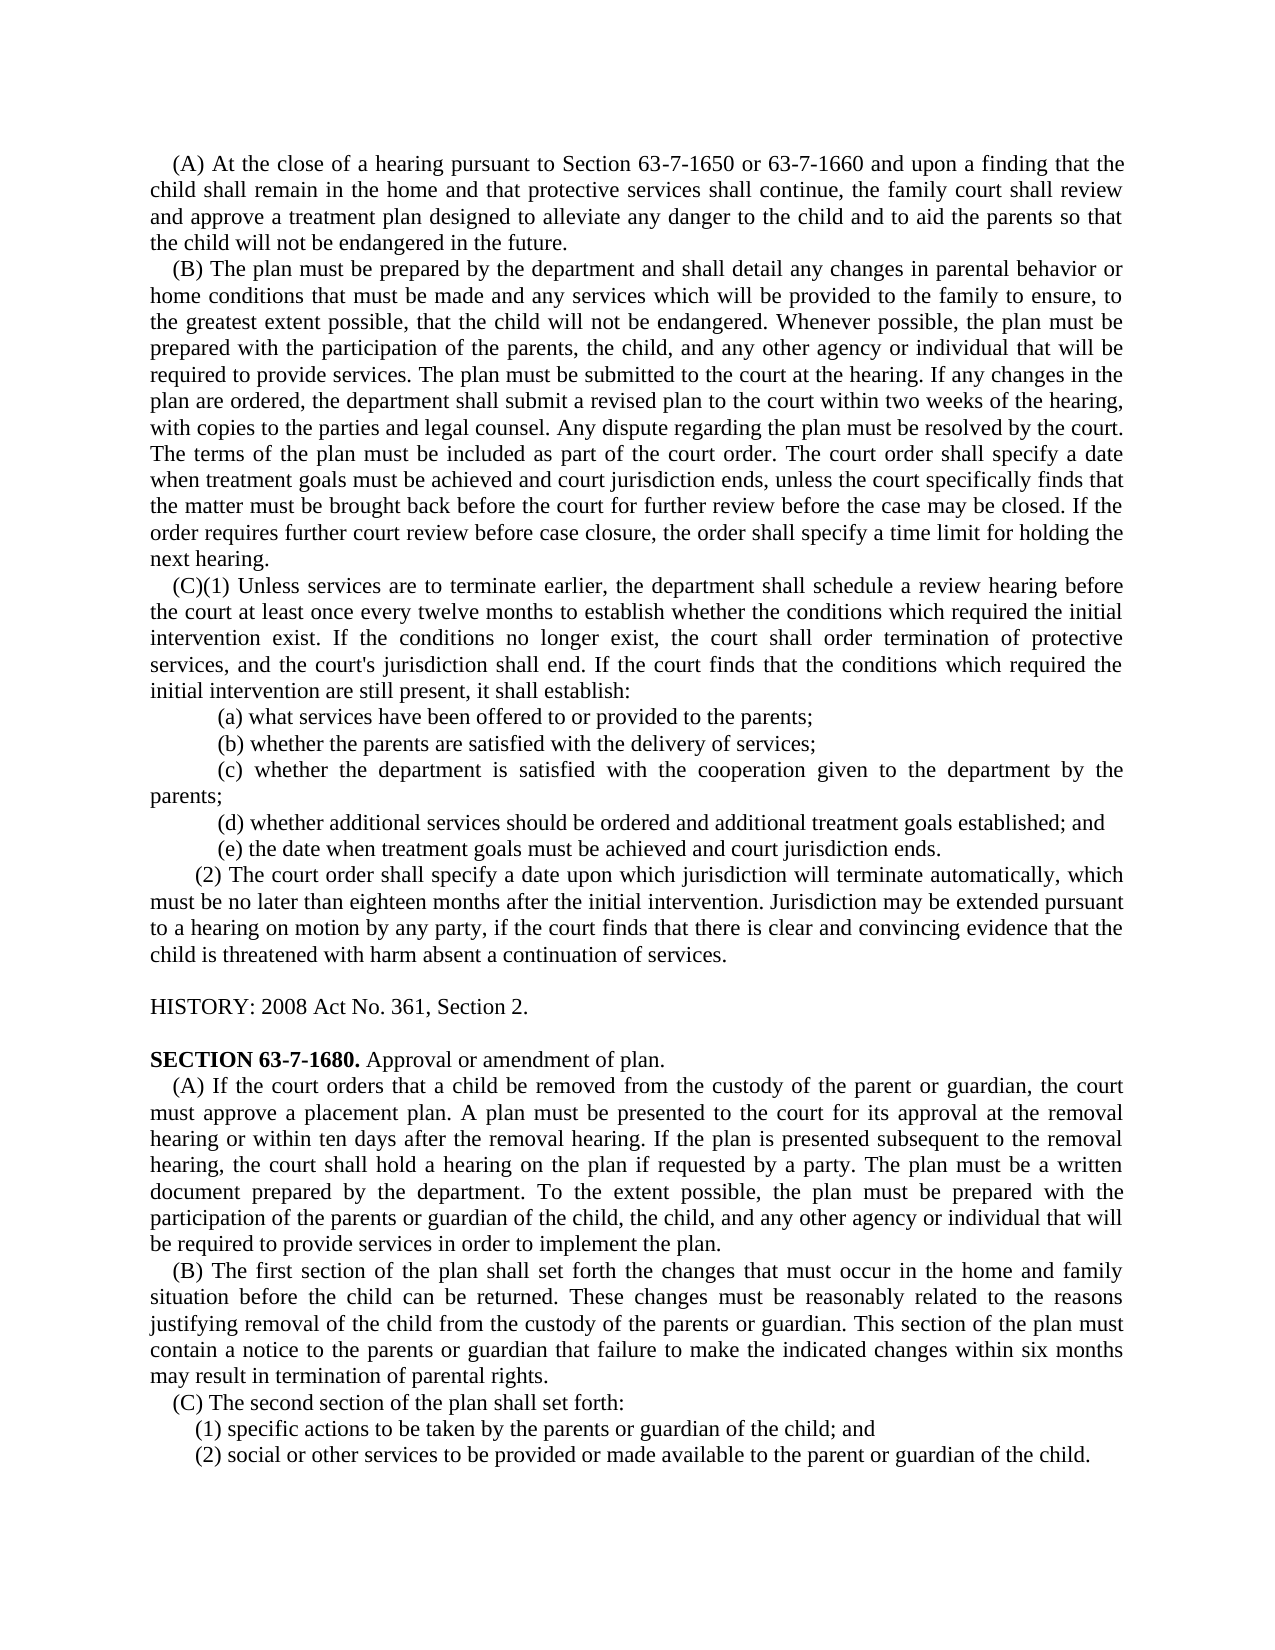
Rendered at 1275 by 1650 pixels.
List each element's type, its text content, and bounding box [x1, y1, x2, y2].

text (1) specific actions to be taken by the parents or guardian of the child; and [150, 1415, 1125, 1441]
text (e) the date when treatment goals must be achieved and court jurisdiction ends. [150, 835, 1125, 862]
text (a) what services have been offered to or provided to the parents; [150, 703, 1125, 730]
text (b) whether the parents are satisfied with the delivery of services; [150, 730, 1125, 756]
text SECTION 63-7-1680. Approval or amendment of plan. [150, 1046, 1125, 1072]
text (C)(1) Unless services are to terminate earlier, the department shall schedule a review hearing before the court at least once every twelve months to establish whether the conditions which required the initial intervention exist. If the conditions no longer exist, the court shall order termination of protective services, and the court's jurisdiction shall end. If the court finds that the conditions which required the initial intervention are still present, it shall establish: [150, 572, 1125, 703]
text (B) The plan must be prepared by the department and shall detail any changes in parental behavior or home conditions that must be made and any services which will be provided to the family to ensure, to the greatest extent possible, that the child will not be endangered. Whenever possible, the plan must be prepared with the participation of the parents, the child, and any other agency or individual that will be required to provide services. The plan must be submitted to the court at the hearing. If any changes in the plan are ordered, the department shall submit a revised plan to the court within two weeks of the hearing, with copies to the parties and legal counsel. Any dispute regarding the plan must be resolved by the court. The terms of the plan must be included as part of the court order. The court order shall specify a date when treatment goals must be achieved and court jurisdiction ends, unless the court specifically finds that the matter must be brought back before the court for further review before the case may be closed. If the order requires further court review before case closure, the order shall specify a time limit for holding the next hearing. [150, 255, 1125, 572]
text (C) The second section of the plan shall set forth: [150, 1389, 1125, 1415]
text (2) social or other services to be provided or made available to the parent or guardian of the child. [150, 1441, 1125, 1468]
text (A) At the close of a hearing pursuant to Section 63-7-1650 or 63-7-1660 and upon a finding that the child shall remain in the home and that protective services shall continue, the family court shall review and approve a treatment plan designed to alleviate any danger to the child and to aid the parents so that the child will not be endangered in the future. [150, 150, 1125, 255]
text (A) If the court orders that a child be removed from the custody of the parent or guardian, the court must approve a placement plan. A plan must be presented to the court for its approval at the removal hearing or within ten days after the removal hearing. If the plan is presented subsequent to the removal hearing, the court shall hold a hearing on the plan if requested by a party. The plan must be a written document prepared by the department. To the extent possible, the plan must be prepared with the participation of the parents or guardian of the child, the child, and any other agency or individual that will be required to provide services in order to implement the plan. [150, 1072, 1125, 1257]
text (c) whether the department is satisfied with the cooperation given to the department by the parents; [150, 756, 1125, 809]
text (d) whether additional services should be ordered and additional treatment goals established; and [150, 809, 1125, 835]
text (2) The court order shall specify a date upon which jurisdiction will terminate automatically, which must be no later than eighteen months after the initial intervention. Jurisdiction may be extended pursuant to a hearing on motion by any party, if the court finds that there is clear and convincing evidence that the child is threatened with harm absent a continuation of services. [150, 862, 1125, 967]
text (B) The first section of the plan shall set forth the changes that must occur in the home and family situation before the child can be returned. These changes must be reasonably related to the reasons justifying removal of the child from the custody of the parents or guardian. This section of the plan must contain a notice to the parents or guardian that failure to make the indicated changes within six months may result in termination of parental rights. [150, 1257, 1125, 1389]
text HISTORY: 2008 Act No. 361, Section 2. [150, 993, 1125, 1020]
